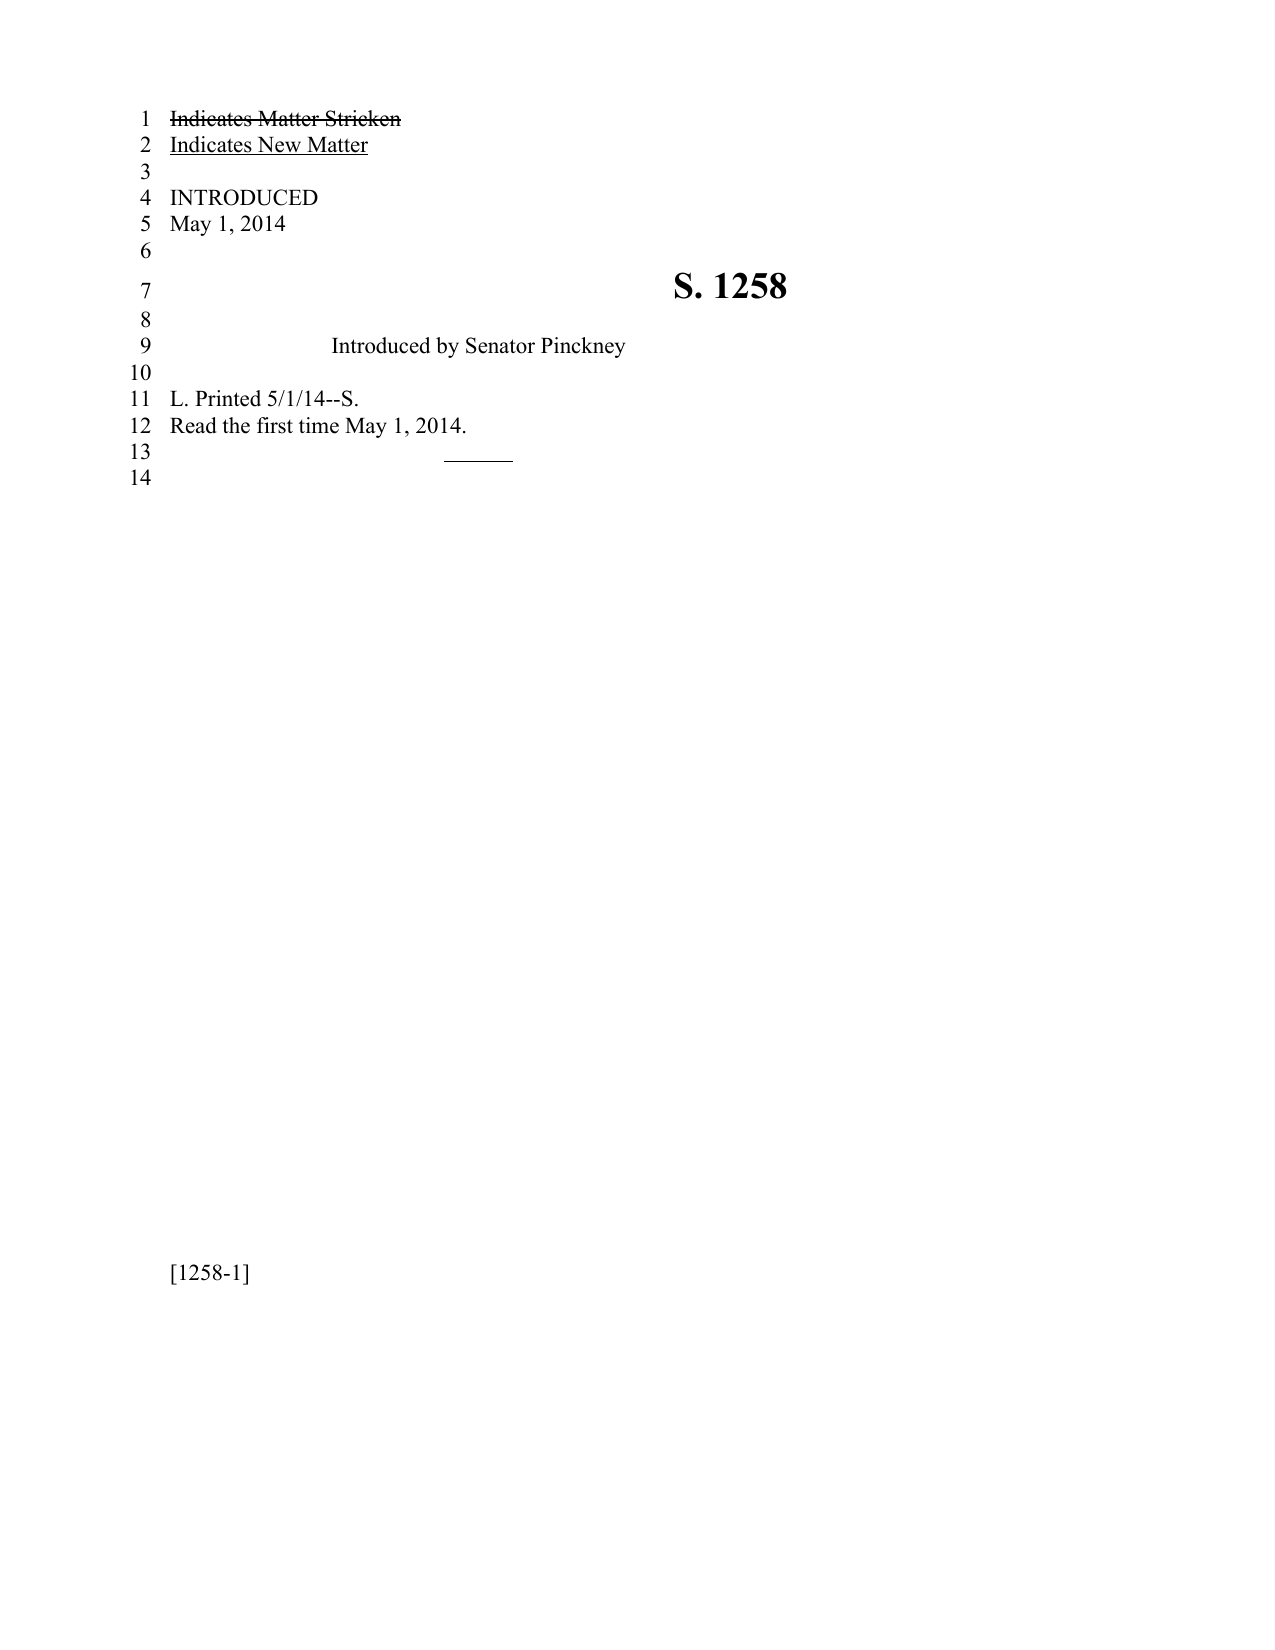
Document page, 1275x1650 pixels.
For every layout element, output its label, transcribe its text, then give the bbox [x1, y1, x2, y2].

text S. 1258 [169, 263, 787, 306]
text Indicates New Matter [169, 131, 787, 158]
text Read the first time May 1, 2014. [169, 412, 787, 438]
text Introduced by Senator Pinckney [169, 333, 787, 359]
text INTRODUCED [169, 184, 787, 210]
text Indicates Matter Stricken [169, 105, 787, 131]
text May 1, 2014 [169, 210, 787, 237]
text L. Printed 5/1/14--S. [169, 385, 787, 412]
